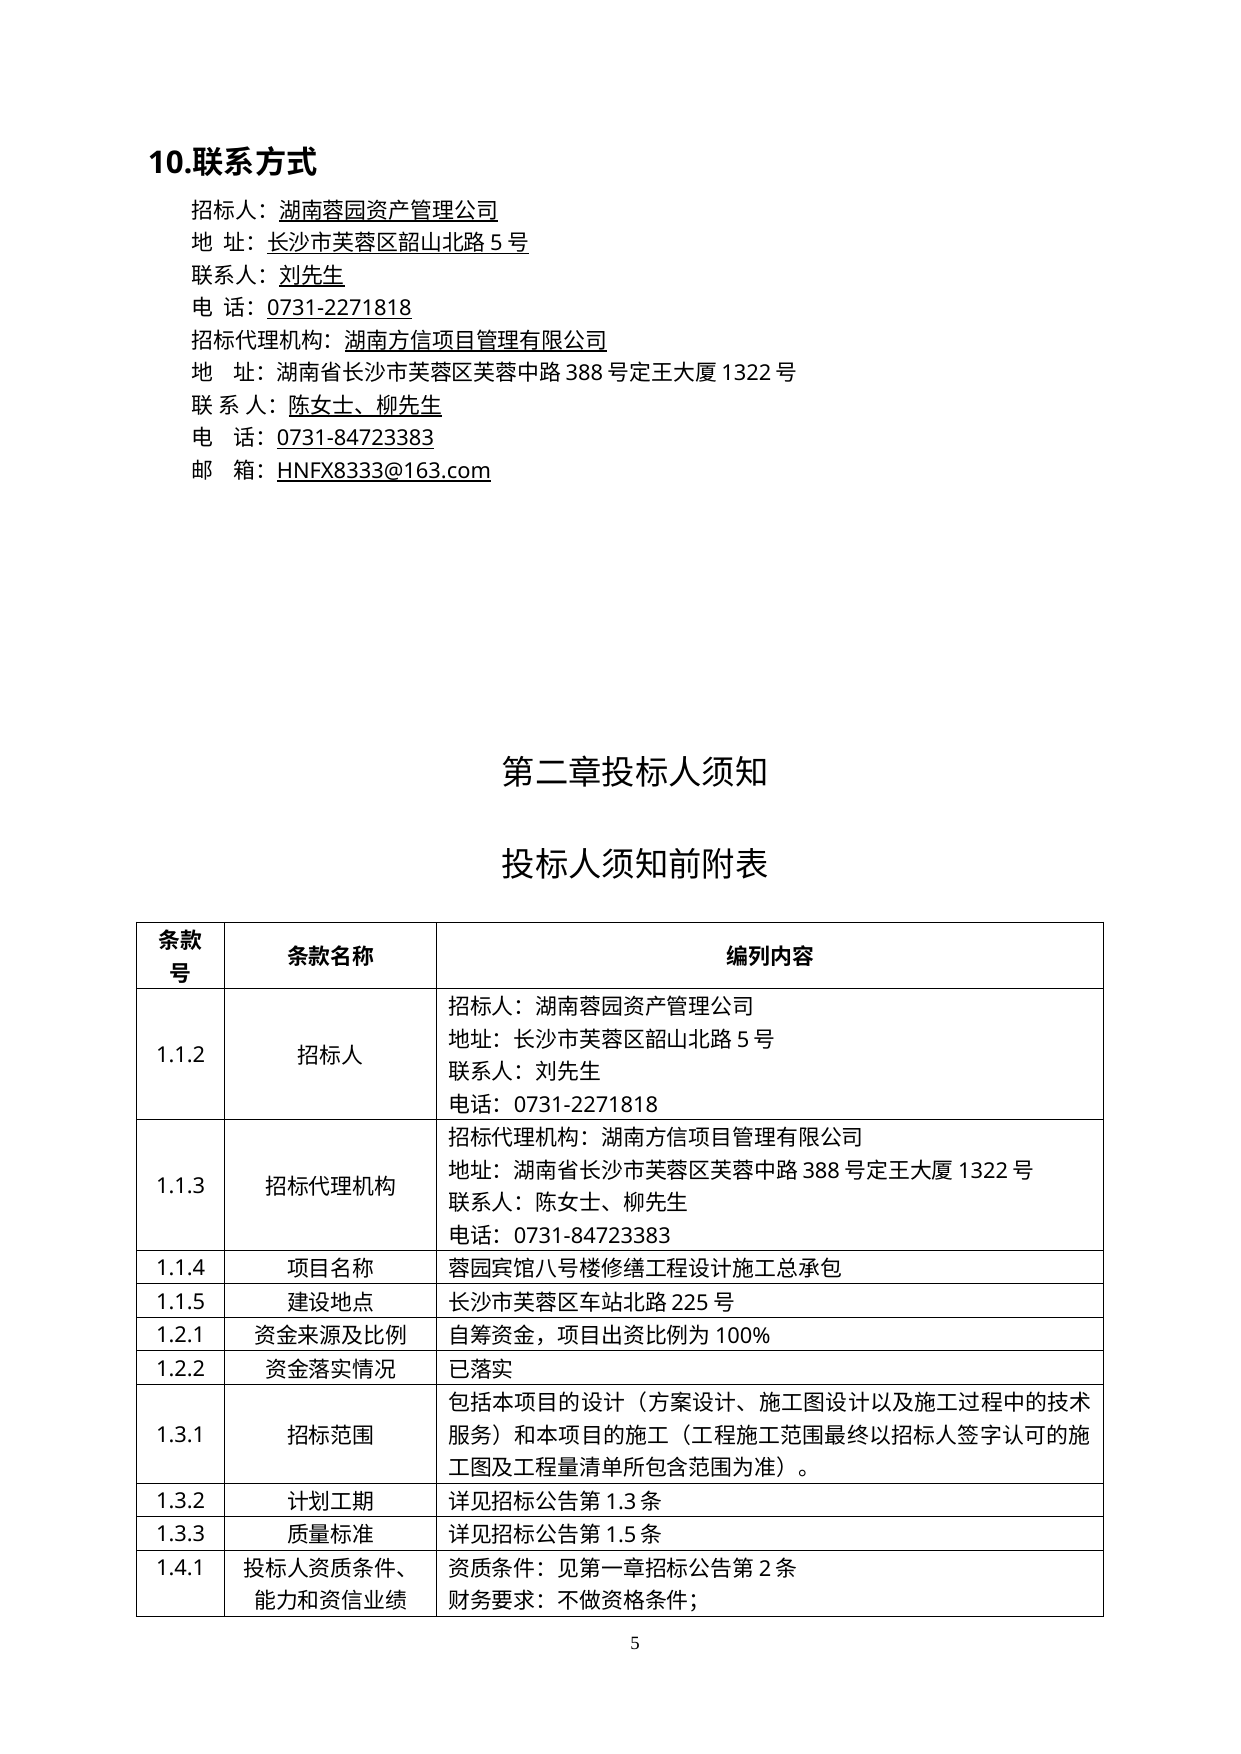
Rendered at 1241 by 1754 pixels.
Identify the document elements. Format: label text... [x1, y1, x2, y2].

table_cell 资金来源及比例 [225, 1318, 436, 1350]
table_cell 长沙市芙蓉区车站北路225号 [437, 1284, 1103, 1317]
table_cell 详见招标公告第1.5条 [437, 1517, 1103, 1549]
table_cell 招标代理机构：湖南方信项目管理有限公司 地址：湖南省长沙市芙蓉区芙蓉中路388号定王大厦1322号 联系人：陈女士、柳先生 电话：0731-84723383 [437, 1120, 1103, 1250]
text 电 话：0731-2271818 [148, 290, 1122, 322]
text 联系人：刘先生 [148, 257, 1122, 290]
table_cell 招标代理机构 [225, 1120, 436, 1250]
table_cell 1.1.3 [137, 1120, 224, 1250]
table_header 编列内容 [437, 923, 1103, 988]
table_cell 1.2.1 [137, 1318, 224, 1350]
table_cell 招标人：湖南蓉园资产管理公司 地址：长沙市芙蓉区韶山北路5号 联系人：刘先生 电话：0731-2271818 [437, 989, 1103, 1119]
table_cell 招标人 [225, 989, 436, 1119]
table_cell 1.4.1 [137, 1551, 224, 1616]
table_cell 1.3.2 [137, 1484, 224, 1516]
text 邮 箱：HNFX8333@163.com [148, 452, 1122, 485]
text 电 话：0731-84723383 [148, 420, 1122, 452]
table_cell 自筹资金，项目出资比例为100% [437, 1318, 1103, 1350]
table_cell 1.1.2 [137, 989, 224, 1119]
subtitle 第二章投标人须知 [148, 737, 1122, 802]
table_cell 建设地点 [225, 1284, 436, 1317]
table_cell 1.1.4 [137, 1251, 224, 1283]
table_header 条款名称 [225, 923, 436, 988]
table_cell 1.2.2 [137, 1351, 224, 1384]
subtitle 投标人须知前附表 [148, 829, 1122, 894]
text 联 系 人：陈女士、柳先生 [148, 387, 1122, 420]
table_cell 1.3.3 [137, 1517, 224, 1549]
table_cell 详见招标公告第1.3条 [437, 1484, 1103, 1516]
text 招标人：湖南蓉园资产管理公司 [148, 192, 1122, 225]
table_cell 资金落实情况 [225, 1351, 436, 1384]
table_cell 1.1.5 [137, 1284, 224, 1317]
text 招标代理机构：湖南方信项目管理有限公司 [148, 322, 1122, 355]
text 地 址：湖南省长沙市芙蓉区芙蓉中路388号定王大厦1322号 [148, 355, 1122, 387]
table_cell 项目名称 [225, 1251, 436, 1283]
table_cell 投标人资质条件、能力和资信业绩 [225, 1551, 436, 1616]
table_header 条款号 [137, 923, 224, 988]
table_cell 招标范围 [225, 1385, 436, 1482]
text 10.联系方式 [148, 127, 1122, 192]
table_cell 计划工期 [225, 1484, 436, 1516]
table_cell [437, 1551, 1103, 1616]
table_cell 蓉园宾馆八号楼修缮工程设计施工总承包 [437, 1251, 1103, 1283]
text 地 址：长沙市芙蓉区韶山北路5号 [148, 225, 1122, 257]
table_cell 包括本项目的设计（方案设计、施工图设计以及施工过程中的技术服务）和本项目的施工（工程施工范围最终以招标人签字认可的施工图及工程量清单所包含范围为准）。 [437, 1385, 1103, 1482]
table_cell 质量标准 [225, 1517, 436, 1549]
table_cell 已落实 [437, 1351, 1103, 1384]
table_cell 1.3.1 [137, 1385, 224, 1482]
